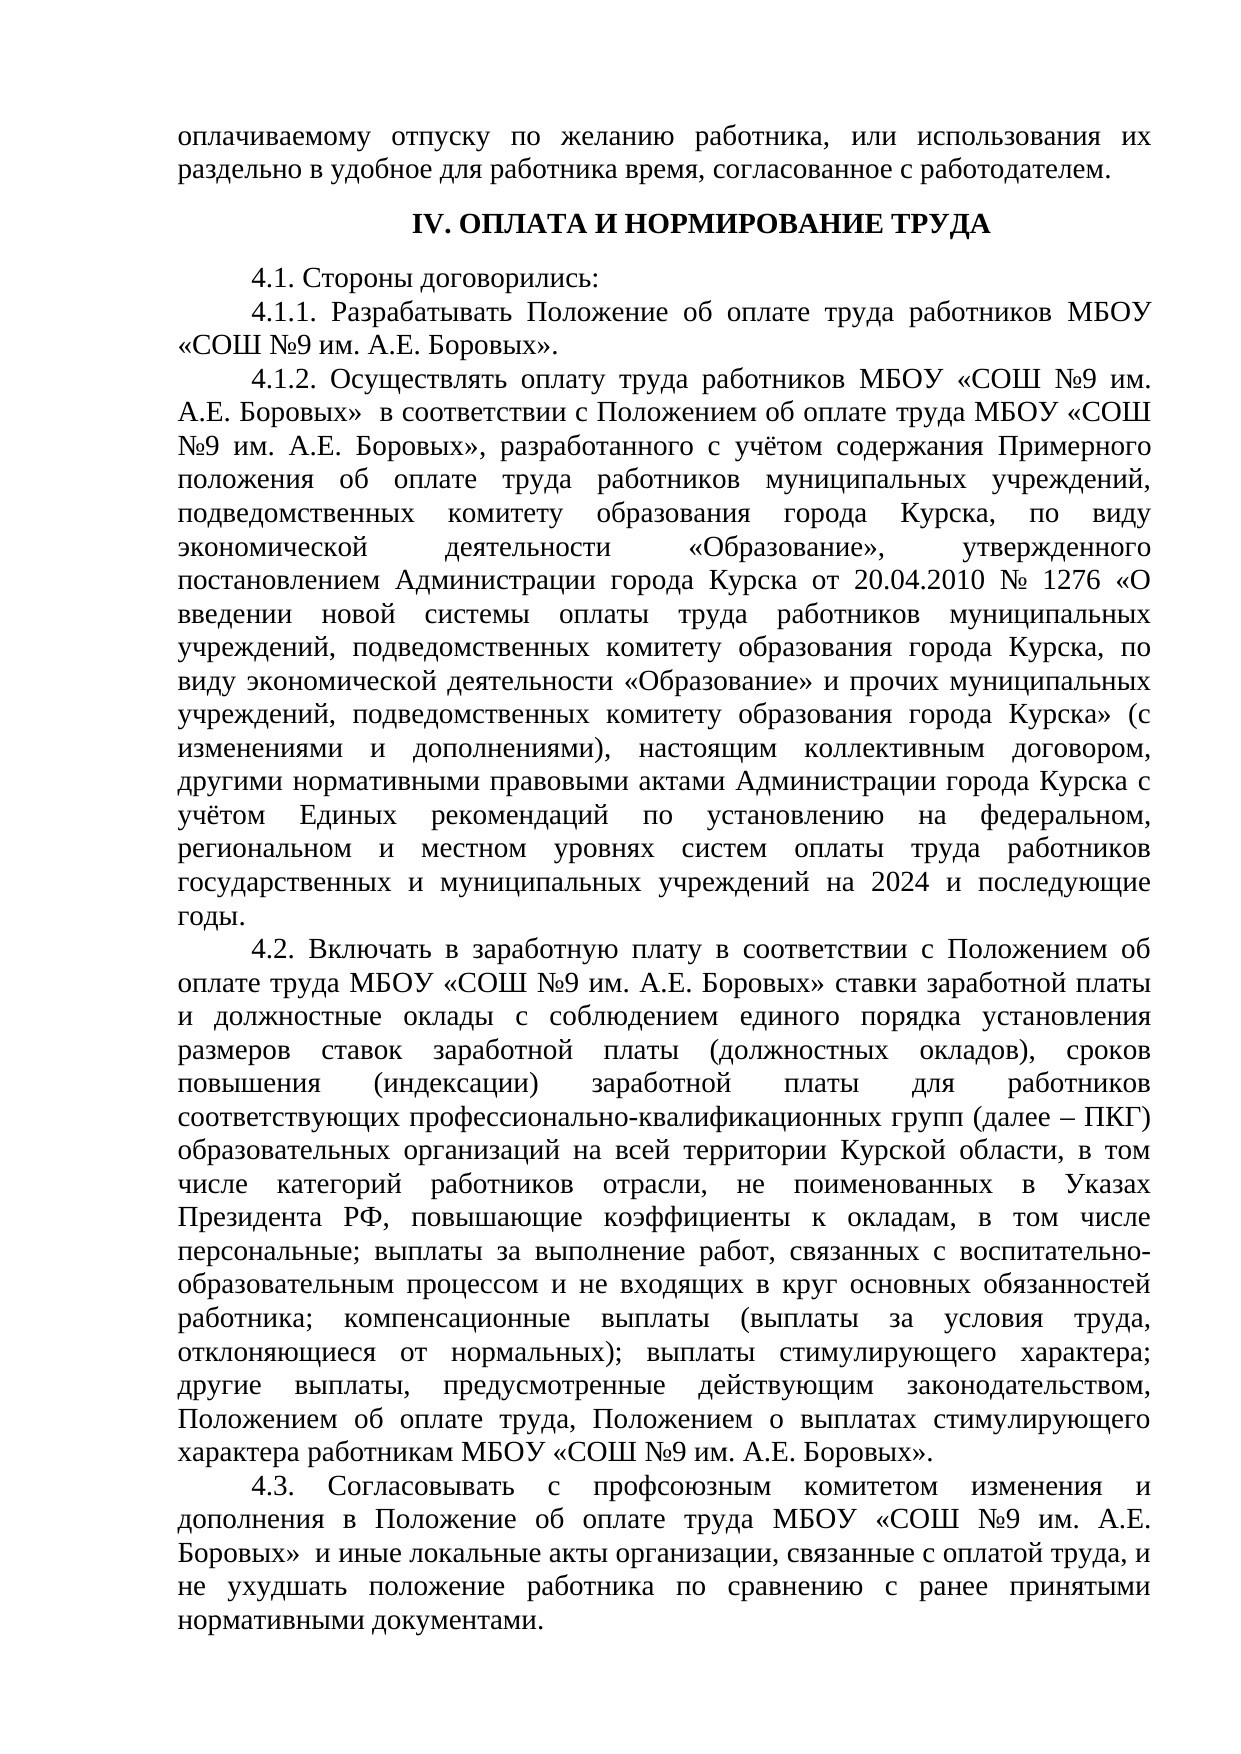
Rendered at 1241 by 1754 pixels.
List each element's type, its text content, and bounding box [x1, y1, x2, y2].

text 4.2. Включать в заработную плату в соответствии с Положением об оплате труда МБОУ «СОШ №9 им. А.Е. Боровых» ставки заработной платы и должностные оклады с соблюдением единого порядка установления размеров ставок заработной платы (должностных окладов), сроков повышения (индексации) заработной платы для работников соответствующих профессионально-квалификационных групп (далее – ПКГ) образовательных организаций на всей территории Курской области, в том числе категорий работников отрасли, не поименованных в Указах Президента РФ, повышающие коэффициенты к окладам, в том числе персональные; выплаты за выполнение работ, связанных с воспитательно-образовательным процессом и не входящих в круг основных обязанностей работника; компенсационные выплаты (выплаты за условия труда, отклоняющиеся от нормальных); выплаты стимулирующего характера; другие выплаты, предусмотренные действующим законодательством, Положением об оплате труда, Положением о выплатах стимулирующего характера работникам МБОУ «СОШ №9 им. А.Е. Боровых». [177, 931, 1152, 1468]
text 4.1.2. Осуществлять оплату труда работников МБОУ «СОШ №9 им. А.Е. Боровых» в соответствии с Положением об оплате труда МБОУ «СОШ №9 им. А.Е. Боровых», разработанного с учётом содержания Примерного положения об оплате труда работников муниципальных учреждений, подведомственных комитету образования города Курска, по виду экономической деятельности «Образование», утвержденного постановлением Администрации города Курска от 20.04.2010 № 1276 «О введении новой системы оплаты труда работников муниципальных учреждений, подведомственных комитету образования города Курска, по виду экономической деятельности «Образование» и прочих муниципальных учреждений, подведомственных комитету образования города Курска» (с изменениями и дополнениями), настоящим коллективным договором, другими нормативными правовыми актами Администрации города Курска с учётом Единых рекомендаций по установлению на федеральном, региональном и местном уровнях систем оплаты труда работников государственных и муниципальных учреждений на 2024 и последующие годы. [177, 361, 1152, 931]
text 4.1.1. Разрабатывать Положение об оплате труда работников МБОУ «СОШ №9 им. А.Е. Боровых». [177, 294, 1152, 361]
text 4.1. Стороны договорились: [177, 260, 1152, 294]
text 4.3. Согласовывать с профсоюзным комитетом изменения и дополнения в Положение об оплате труда МБОУ «СОШ №9 им. А.Е. Боровых» и иные локальные акты организации, связанные с оплатой труда, и не ухудшать положение работника по сравнению с ранее принятыми нормативными документами. [177, 1468, 1152, 1636]
text IV. Оплата и нормирование труда [177, 206, 1152, 239]
